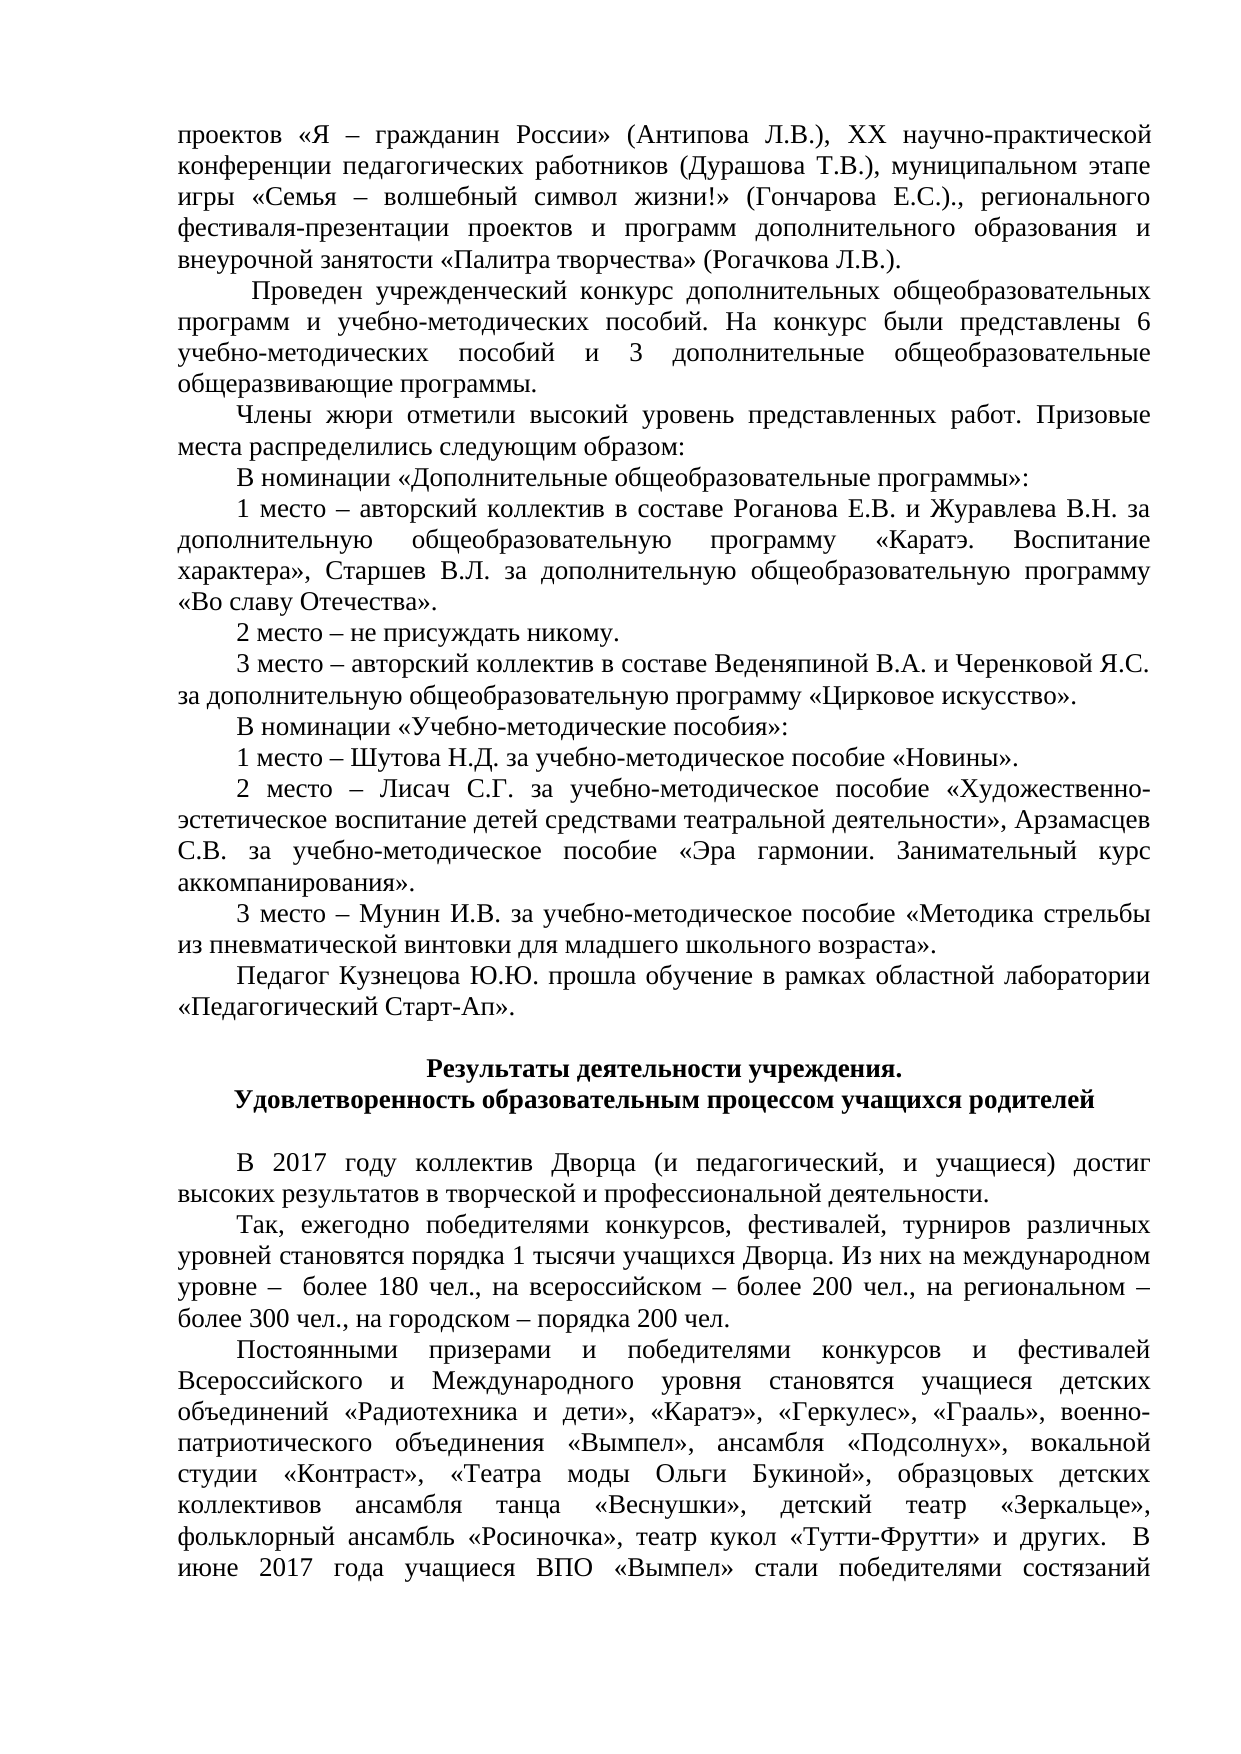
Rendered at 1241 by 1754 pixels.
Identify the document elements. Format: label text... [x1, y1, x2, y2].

text Результаты деятельности учреждения. [177, 1052, 1152, 1084]
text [177, 118, 1152, 274]
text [177, 1333, 1152, 1582]
text 1 место – Шутова Н.Д. за учебно-методическое пособие «Новины». [177, 741, 1152, 772]
text Удовлетворенность образовательным процессом учащихся родителей [177, 1084, 1152, 1115]
text 3 место – авторский коллектив в составе Веденяпиной В.А. и Черенковой Я.С. за дополнительную общеобразовательную программу «Цирковое искусство». [177, 648, 1152, 710]
text 2 место – не присуждать никому. [177, 616, 1152, 648]
text Так, ежегодно победителями конкурсов, фестивалей, турниров различных уровней становятся порядка 1 тысячи учащихся Дворца. Из них на международном уровне – более 180 чел., на всероссийском – более 200 чел., на региональном – более 300 чел., на городском – порядка 200 чел. [177, 1208, 1152, 1333]
text Проведен учрежденческий конкурс дополнительных общеобразовательных программ и учебно-методических пособий. На конкурс были представлены 6 учебно-методических пособий и 3 дополнительные общеобразовательные общеразвивающие программы. [177, 274, 1152, 398]
text Педагог Кузнецова Ю.Ю. прошла обучение в рамках областной лаборатории «Педагогический Старт-Ап». [177, 959, 1152, 1021]
text 1 место – авторский коллектив в составе Роганова Е.В. и Журавлева В.Н. за дополнительную общеобразовательную программу «Каратэ. Воспитание характера», Старшев В.Л. за дополнительную общеобразовательную программу «Во славу Отечества». [177, 492, 1152, 616]
text 2 место – Лисач С.Г. за учебно-методическое пособие «Художественно-эстетическое воспитание детей средствами театральной деятельности», Арзамасцев С.В. за учебно-методическое пособие «Эра гармонии. Занимательный курс аккомпанирования». [177, 772, 1152, 897]
text В 2017 году коллектив Дворца (и педагогический, и учащиеся) достиг высоких результатов в творческой и профессиональной деятельности. [177, 1146, 1152, 1208]
text В номинации «Дополнительные общеобразовательные программы»: [177, 461, 1152, 492]
text Члены жюри отметили высокий уровень представленных работ. Призовые места распределились следующим образом: [177, 398, 1152, 461]
text 3 место – Мунин И.В. за учебно-методическое пособие «Методика стрельбы из пневматической винтовки для младшего школьного возраста». [177, 897, 1152, 959]
text В номинации «Учебно-методические пособия»: [177, 710, 1152, 741]
